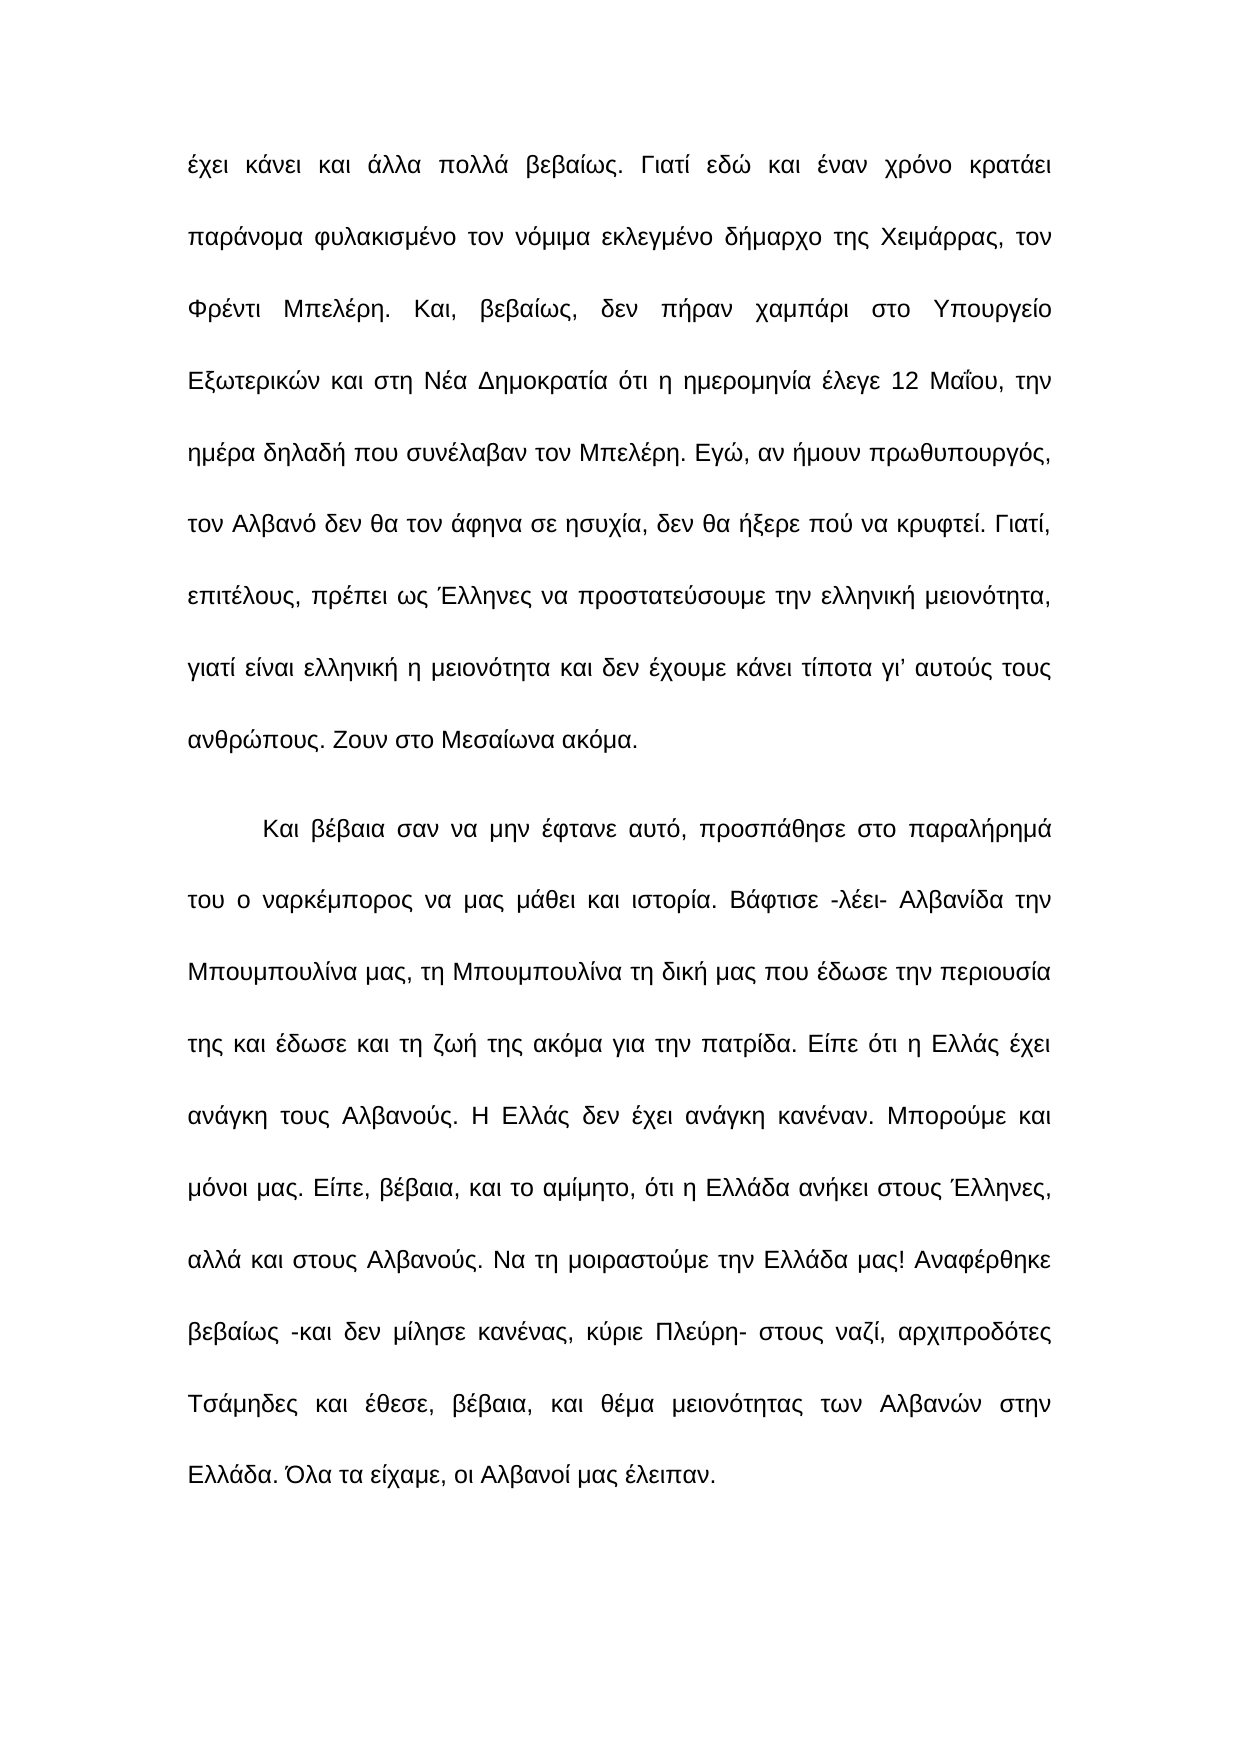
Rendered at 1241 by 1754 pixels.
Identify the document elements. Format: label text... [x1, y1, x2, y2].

text Και βέβαια σαν να μην έφτανε αυτό, προσπάθησε στο παραλήρημά του ο ναρκέμπορος να μας μάθει και ιστορία. Βάφτισε -λέει- Αλβανίδα την Μπουμπουλίνα μας, τη Μπουμπουλίνα τη δική μας που έδωσε την περιουσία της και έδωσε και τη ζωή της ακόμα για την πατρίδα. Είπε ότι η Ελλάς έχει ανάγκη τους Αλβανούς. Η Ελλάς δεν έχει ανάγκη κανέναν. Μπορούμε και μόνοι μας. Είπε, βέβαια, και το αμίμητο, ότι η Ελλάδα ανήκει στους Έλληνες, αλλά και στους Αλβανούς. Να τη μοιραστούμε την Ελλάδα μας! Αναφέρθηκε βεβαίως -και δεν μίλησε κανένας, κύριε Πλεύρη- στους ναζί, αρχιπροδότες Τσάμηδες και έθεσε, βέβαια, και θέμα μειονότητας των Αλβανών στην Ελλάδα. Όλα τα είχαμε, οι Αλβανοί μας έλειπαν. [187, 813, 1053, 1489]
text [187, 150, 1053, 754]
